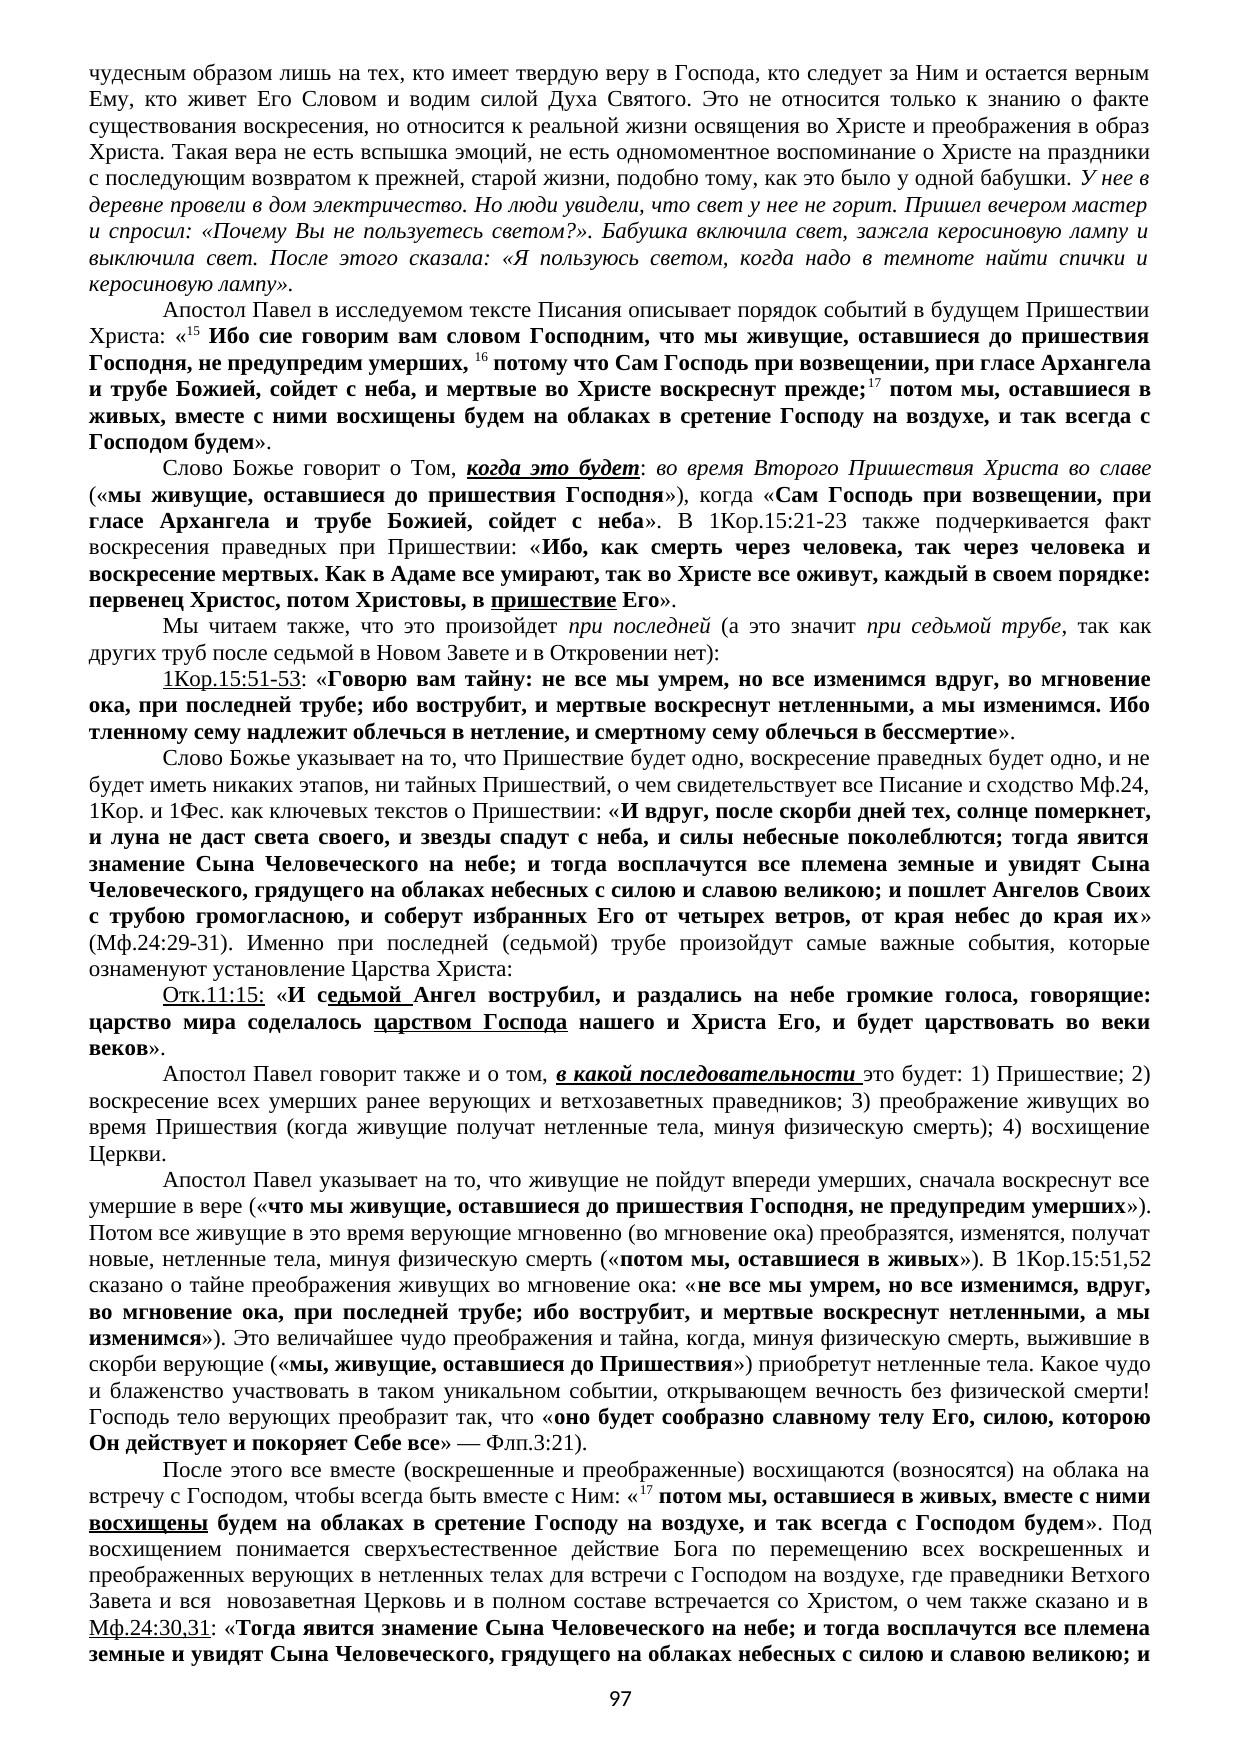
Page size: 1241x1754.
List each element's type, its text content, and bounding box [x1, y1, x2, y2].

text Апостол Павел в исследуемом тексте Писания описывает порядок событий в будущем Пришествии Христа: «15 Ибо сие говорим вам словом Господним, что мы живущие, оставшиеся до пришествия Господня, не предупредим умерших, 16 потому что Сам Господь при возвещении, при гласе Архангела и трубе Божией, сойдет с неба, и мертвые во Христе воскреснут прежде;17 потом мы, оставшиеся в живых, вместе с ними восхищены будем на облаках в сретение Господу на воздухе, и так всегда с Господом будем». [89, 296, 1152, 454]
text Слово Божье говорит о Том, когда это будет: во время Второго Пришествия Христа во славе («мы живущие, оставшиеся до пришествия Господня»), когда «Сам Господь при возвещении, при гласе Архангела и трубе Божией, сойдет с неба». В 1Кор.15:21-23 также подчеркивается факт воскресения праведных при Пришествии: «Ибо, как смерть через человека, так через человека и воскресение мертвых. Как в Адаме все умирают, так во Христе все оживут, каждый в своем порядке: первенец Христос, потом Христовы, в пришествие Его». [89, 454, 1152, 612]
text Слово Божье указывает на то, что Пришествие будет одно, воскресение праведных будет одно, и не будет иметь никаких этапов, ни тайных Пришествий, о чем свидетельствует все Писание и сходство Мф.24, 1Кор. и 1Фес. как ключевых текстов о Пришествии: «И вдруг, после скорби дней тех, солнце померкнет, и луна не даст света своего, и звезды спадут с неба, и силы небесные поколеблются; тогда явится знамение Сына Человеческого на небе; и тогда восплачутся все племена земные и увидят Сына Человеческого, грядущего на облаках небесных с силою и славою великою; и пошлет Ангелов Своих с трубою громогласною, и соберут избранных Его от четырех ветров, от края небес до края их» (Мф.24:29-31). Именно при последней (седьмой) трубе произойдут самые важные события, которые ознаменуют установление Царства Христа: [89, 744, 1152, 981]
text Апостол Павел говорит также и о том, в какой последовательности это будет: 1) Пришествие; 2) воскресение всех умерших ранее верующих и ветхозаветных праведников; 3) преображение живущих во время Пришествия (когда живущие получат нетленные тела, минуя физическую смерть); 4) восхищение Церкви. [89, 1061, 1152, 1166]
text 1Кор.15:51-53: «Говорю вам тайну: не все мы умрем, но все изменимся вдруг, во мгновение ока, при последней трубе; ибо вострубит, и мертвые воскреснут нетленными, а мы изменимся. Ибо тленному сему надлежит облечься в нетление, и смертному сему облечься в бессмертие». [89, 665, 1152, 744]
text Мы читаем также, что это произойдет при последней (а это значит при седьмой трубе, так как других труб после седьмой в Новом Завете и в Откровении нет): [89, 612, 1152, 665]
text Отк.11:15: «И седьмой Ангел вострубил, и раздались на небе громкие голоса, говорящие: царство мира соделалось царством Господа нашего и Христа Его, и будет царствовать во веки веков». [89, 981, 1152, 1061]
text Апостол Павел указывает на то, что живущие не пойдут впереди умерших, сначала воскреснут все умершие в вере («что мы живущие, оставшиеся до пришествия Господня, не предупредим умерших»). Потом все живущие в это время верующие мгновенно (во мгновение ока) преобразятся, изменятся, получат новые, нетленные тела, минуя физическую смерть («потом мы, оставшиеся в живых»). В 1Кор.15:51,52 сказано о тайне преображения живущих во мгновение ока: «не все мы умрем, но все изменимся, вдруг, во мгновение ока, при последней трубе; ибо вострубит, и мертвые воскреснут нетленными, а мы изменимся»). Это величайшее чудо преображения и тайна, когда, минуя физическую смерть, выжившие в скорби верующие («мы, живущие, оставшиеся до Пришествия») приобретут нетленные тела. Какое чудо и блаженство участвовать в таком уникальном событии, открывающем вечность без физической смерти! Господь тело верующих преобразит так, что «оно будет сообразно славному телу Его, силою, которою Он действует и покоряет Себе все» — Флп.3:21). [89, 1166, 1152, 1456]
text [89, 1456, 1152, 1667]
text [89, 59, 1152, 296]
